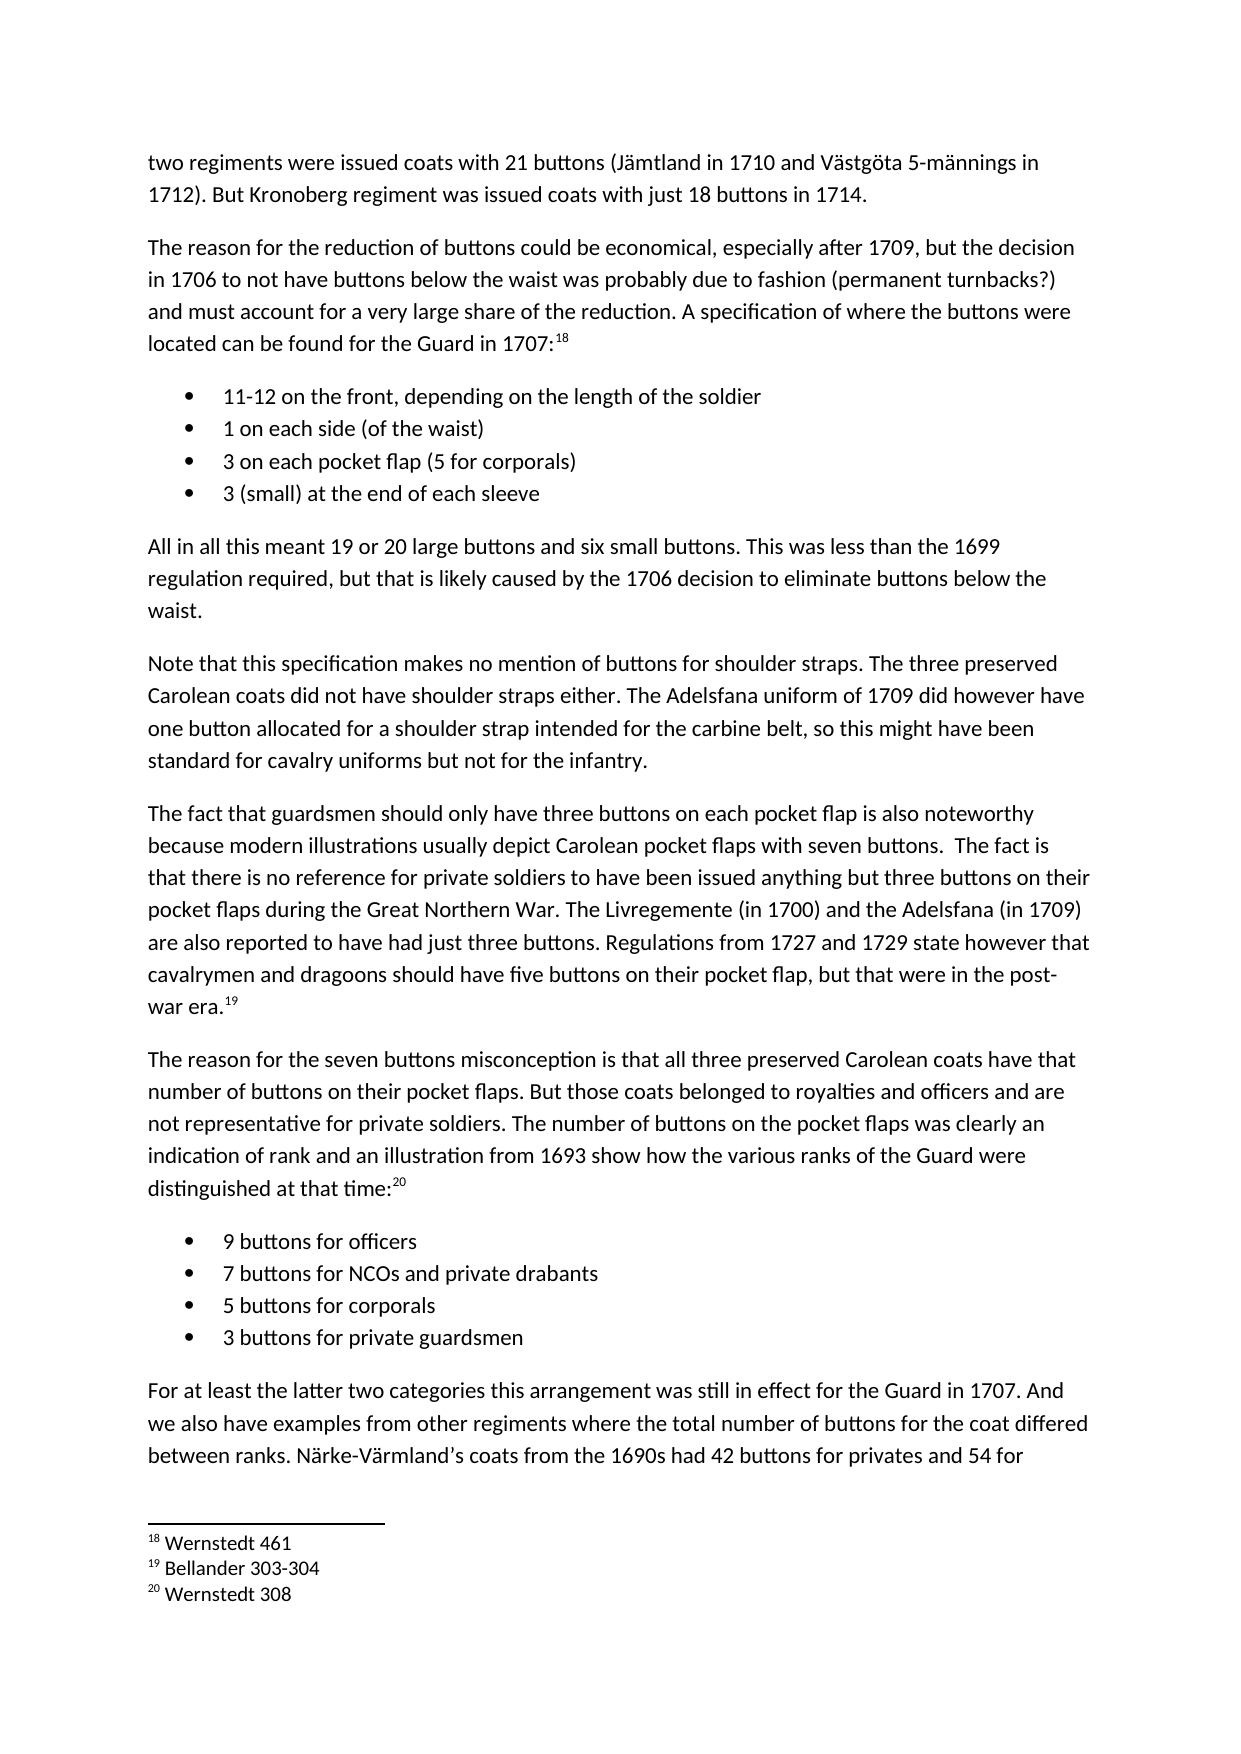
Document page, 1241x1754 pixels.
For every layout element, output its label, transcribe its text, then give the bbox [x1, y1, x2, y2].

list 3 (small) at the end of each sleeve [185, 479, 1093, 507]
list 11-12 on the front, depending on the length of the soldier [185, 382, 1093, 410]
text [148, 1376, 1093, 1469]
text The reason for the seven buttons misconception is that all three preserved Carolean coats have that number of buttons on their pocket flaps. But those coats belonged to royalties and officers and are not representative for private soldiers. The number of buttons on the pocket flaps was clearly an indication of rank and an illustration from 1693 show how the various ranks of the Guard were distinguished at that time: [148, 1045, 1093, 1202]
text Note that this specification makes no mention of buttons for shoulder straps. The three preserved Carolean coats did not have shoulder straps either. The Adelsfana uniform of 1709 did however have one button allocated for a shoulder strap intended for the carbine belt, so this might have been standard for cavalry uniforms but not for the infantry. [148, 649, 1093, 774]
text The reason for the reduction of buttons could be economical, especially after 1709, but the decision in 1706 to not have buttons below the waist was probably due to fashion (permanent turnbacks?) and must account for a very large share of the reduction. A specification of where the buttons were located can be found for the Guard in 1707: [148, 233, 1093, 357]
list 3 buttons for private guardsmen [185, 1323, 1093, 1351]
list 7 buttons for NCOs and private drabants [185, 1259, 1093, 1287]
list 1 on each side (of the waist) [185, 414, 1093, 443]
list 3 on each pocket flap (5 for corporals) [185, 447, 1093, 475]
text All in all this meant 19 or 20 large buttons and six small buttons. This was less than the 1699 regulation required, but that is likely caused by the 1706 decision to eliminate buttons below the waist. [148, 532, 1093, 624]
list 5 buttons for corporals [185, 1291, 1093, 1319]
text The fact that guardsmen should only have three buttons on each pocket flap is also noteworthy because modern illustrations usually depict Carolean pocket flaps with seven buttons. The fact is that there is no reference for private soldiers to have been issued anything but three buttons on their pocket flaps during the Great Northern War. The Livregemente (in 1700) and the Adelsfana (in 1709) are also reported to have had just three buttons. Regulations from 1727 and 1729 state however that cavalrymen and dragoons should have five buttons on their pocket flap, but that were in the post-war era. [148, 799, 1093, 1020]
list 9 buttons for officers [185, 1227, 1093, 1255]
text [148, 148, 1093, 208]
